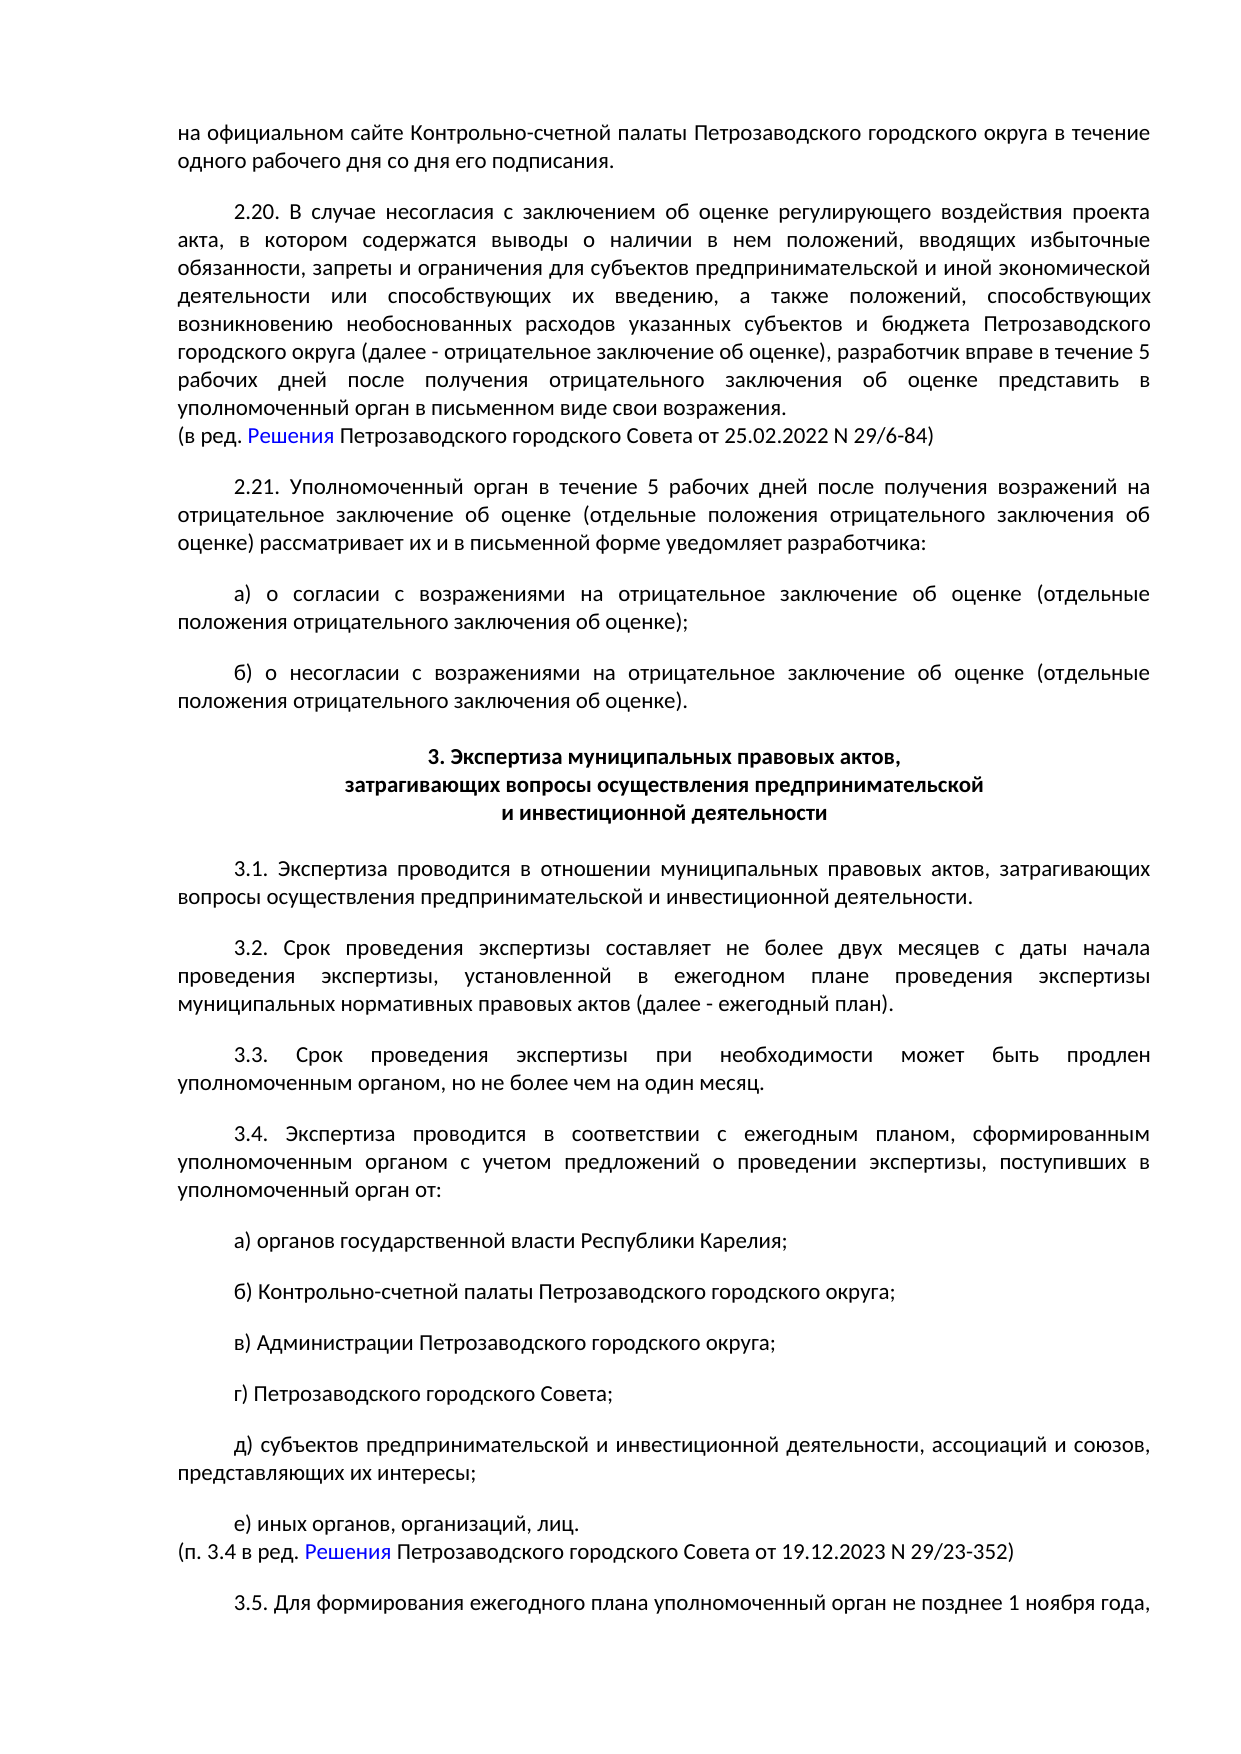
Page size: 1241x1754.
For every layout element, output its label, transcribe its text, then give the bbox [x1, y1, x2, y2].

text в) Администрации Петрозаводского городского округа; [177, 1328, 1152, 1356]
text е) иных органов, организаций, лиц. [177, 1509, 1152, 1537]
text а) органов государственной власти Республики Карелия; [177, 1226, 1152, 1254]
text 2.21. Уполномоченный орган в течение 5 рабочих дней после получения возражений на отрицательное заключение об оценке (отдельные положения отрицательного заключения об оценке) рассматривает их и в письменной форме уведомляет разработчика: [177, 472, 1152, 556]
text (в ред. Решения Петрозаводского городского Совета от 25.02.2022 N 29/6-84) [177, 421, 1152, 449]
text д) субъектов предпринимательской и инвестиционной деятельности, ассоциаций и союзов, представляющих их интересы; [177, 1430, 1152, 1486]
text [177, 1588, 1152, 1616]
text 3.1. Экспертиза проводится в отношении муниципальных правовых актов, затрагивающих вопросы осуществления предпринимательской и инвестиционной деятельности. [177, 854, 1152, 910]
text 3.3. Срок проведения экспертизы при необходимости может быть продлен уполномоченным органом, но не более чем на один месяц. [177, 1040, 1152, 1096]
text (п. 3.4 в ред. Решения Петрозаводского городского Совета от 19.12.2023 N 29/23-352) [177, 1537, 1152, 1565]
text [177, 118, 1152, 174]
title и инвестиционной деятельности [177, 798, 1152, 826]
text 3.4. Экспертиза проводится в соответствии с ежегодным планом, сформированным уполномоченным органом с учетом предложений о проведении экспертизы, поступивших в уполномоченный орган от: [177, 1119, 1152, 1203]
text б) о несогласии с возражениями на отрицательное заключение об оценке (отдельные положения отрицательного заключения об оценке). [177, 658, 1152, 714]
text 2.20. В случае несогласия с заключением об оценке регулирующего воздействия проекта акта, в котором содержатся выводы о наличии в нем положений, вводящих избыточные обязанности, запреты и ограничения для субъектов предпринимательской и иной экономической деятельности или способствующих их введению, а также положений, способствующих возникновению необоснованных расходов указанных субъектов и бюджета Петрозаводского городского округа (далее - отрицательное заключение об оценке), разработчик вправе в течение 5 рабочих дней после получения отрицательного заключения об оценке представить в уполномоченный орган в письменном виде свои возражения. [177, 197, 1152, 421]
text 3.2. Срок проведения экспертизы составляет не более двух месяцев с даты начала проведения экспертизы, установленной в ежегодном плане проведения экспертизы муниципальных нормативных правовых актов (далее - ежегодный план). [177, 933, 1152, 1017]
text г) Петрозаводского городского Совета; [177, 1379, 1152, 1407]
title 3. Экспертиза муниципальных правовых актов, [177, 742, 1152, 770]
text б) Контрольно-счетной палаты Петрозаводского городского округа; [177, 1277, 1152, 1305]
text а) о согласии с возражениями на отрицательное заключение об оценке (отдельные положения отрицательного заключения об оценке); [177, 579, 1152, 635]
title затрагивающих вопросы осуществления предпринимательской [177, 770, 1152, 798]
